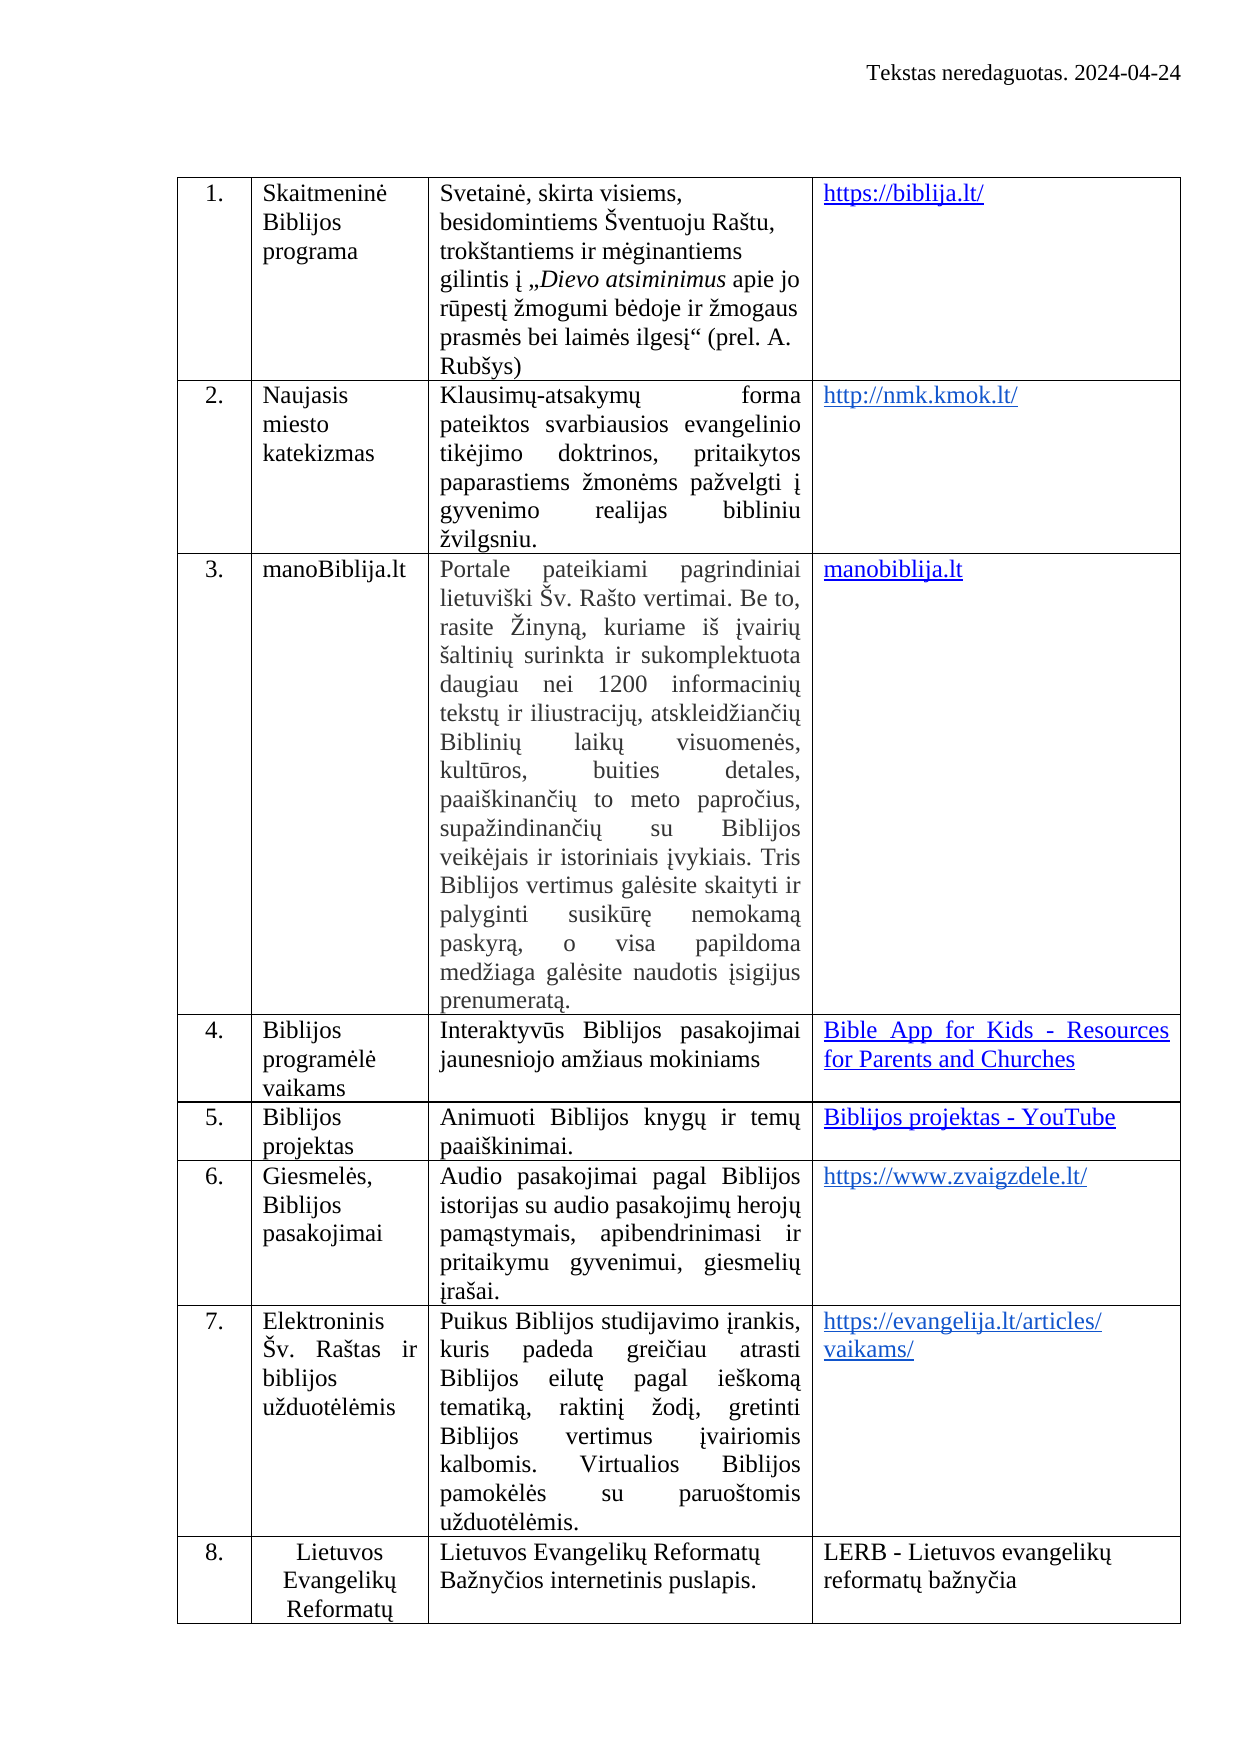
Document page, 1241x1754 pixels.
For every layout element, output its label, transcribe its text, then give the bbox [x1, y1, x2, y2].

table_cell https://biblija.lt/ [813, 178, 1180, 379]
table_cell 1. [178, 178, 251, 379]
table_cell Interaktyvūs Biblijos pasakojimai jaunesniojo amžiaus mokiniams [429, 1015, 812, 1101]
table_cell Animuoti Biblijos knygų ir temų paaiškinimai. [429, 1103, 812, 1160]
table_cell Portale pateikiami pagrindiniai lietuviški Šv. Rašto vertimai. Be to, rasite Žinyną, kuriame iš įvairių šaltinių surinkta ir sukomplektuota daugiau nei 1200 informacinių tekstų ir iliustracijų, atskleidžiančių Biblinių laikų visuomenės, kultūros, buities detales, paaiškinančių to meto papročius, supažindinančių su Biblijos veikėjais ir istoriniais įvykiais. Tris Biblijos vertimus galėsite skaityti ir palyginti susikūrę nemokamą paskyrą, o visa papildoma medžiaga galėsite naudotis įsigijus prenumeratą. [429, 554, 812, 1014]
table_cell 6. [178, 1161, 251, 1305]
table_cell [429, 1537, 812, 1623]
table_cell 5. [178, 1103, 251, 1160]
table_cell https://www.zvaigzdele.lt/ [813, 1161, 1180, 1305]
table_cell 2. [178, 381, 251, 553]
table_cell 4. [178, 1015, 251, 1101]
table_cell Biblijos projektas [252, 1103, 428, 1160]
table_cell Bible App for Kids - Resources for Parents and Churches [813, 1015, 1180, 1101]
table_cell Naujasis miesto katekizmas [252, 381, 428, 553]
table_cell manobiblija.lt [813, 554, 1180, 1014]
table_cell Svetainė, skirta visiems, besidomintiems Šventuoju Raštu, trokštantiems ir mėginantiems gilintis į „Dievo atsiminimus apie jo rūpestį žmogumi bėdoje ir žmogaus prasmės bei laimės ilgesį“ (prel. A. Rubšys) [429, 178, 812, 379]
table_cell http://nmk.kmok.lt/ [813, 381, 1180, 553]
table_cell 7. [178, 1306, 251, 1536]
table_cell Biblijos projektas - YouTube [813, 1103, 1180, 1160]
table_cell manoBiblija.lt [252, 554, 428, 1014]
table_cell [813, 1537, 1180, 1623]
table_cell https://evangelija.lt/articles/vaikams/ [813, 1306, 1180, 1536]
table_cell Audio pasakojimai pagal Biblijos istorijas su audio pasakojimų herojų pamąstymais, apibendrinimasi ir pritaikymu gyvenimui, giesmelių įrašai. [429, 1161, 812, 1305]
table_cell 3. [178, 554, 251, 1014]
table_cell Puikus Biblijos studijavimo įrankis, kuris padeda greičiau atrasti Biblijos eilutę pagal ieškomą tematiką, raktinį žodį, gretinti Biblijos vertimus įvairiomis kalbomis. Virtualios Biblijos pamokėlės su paruoštomis užduotėlėmis. [429, 1306, 812, 1536]
table_cell Giesmelės, Biblijos pasakojimai [252, 1161, 428, 1305]
table_cell 8. [178, 1537, 251, 1623]
table_cell Skaitmeninė Biblijos programa [252, 178, 428, 379]
table_cell Biblijos programėlė vaikams [252, 1015, 428, 1101]
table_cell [252, 1537, 428, 1623]
table_cell Elektroninis Šv. Raštas ir biblijos užduotėlėmis [252, 1306, 428, 1536]
table_cell Klausimų-atsakymų forma pateiktos svarbiausios evangelinio tikėjimo doktrinos, pritaikytos paparastiems žmonėms pažvelgti į gyvenimo realijas bibliniu žvilgsniu. [429, 381, 812, 553]
